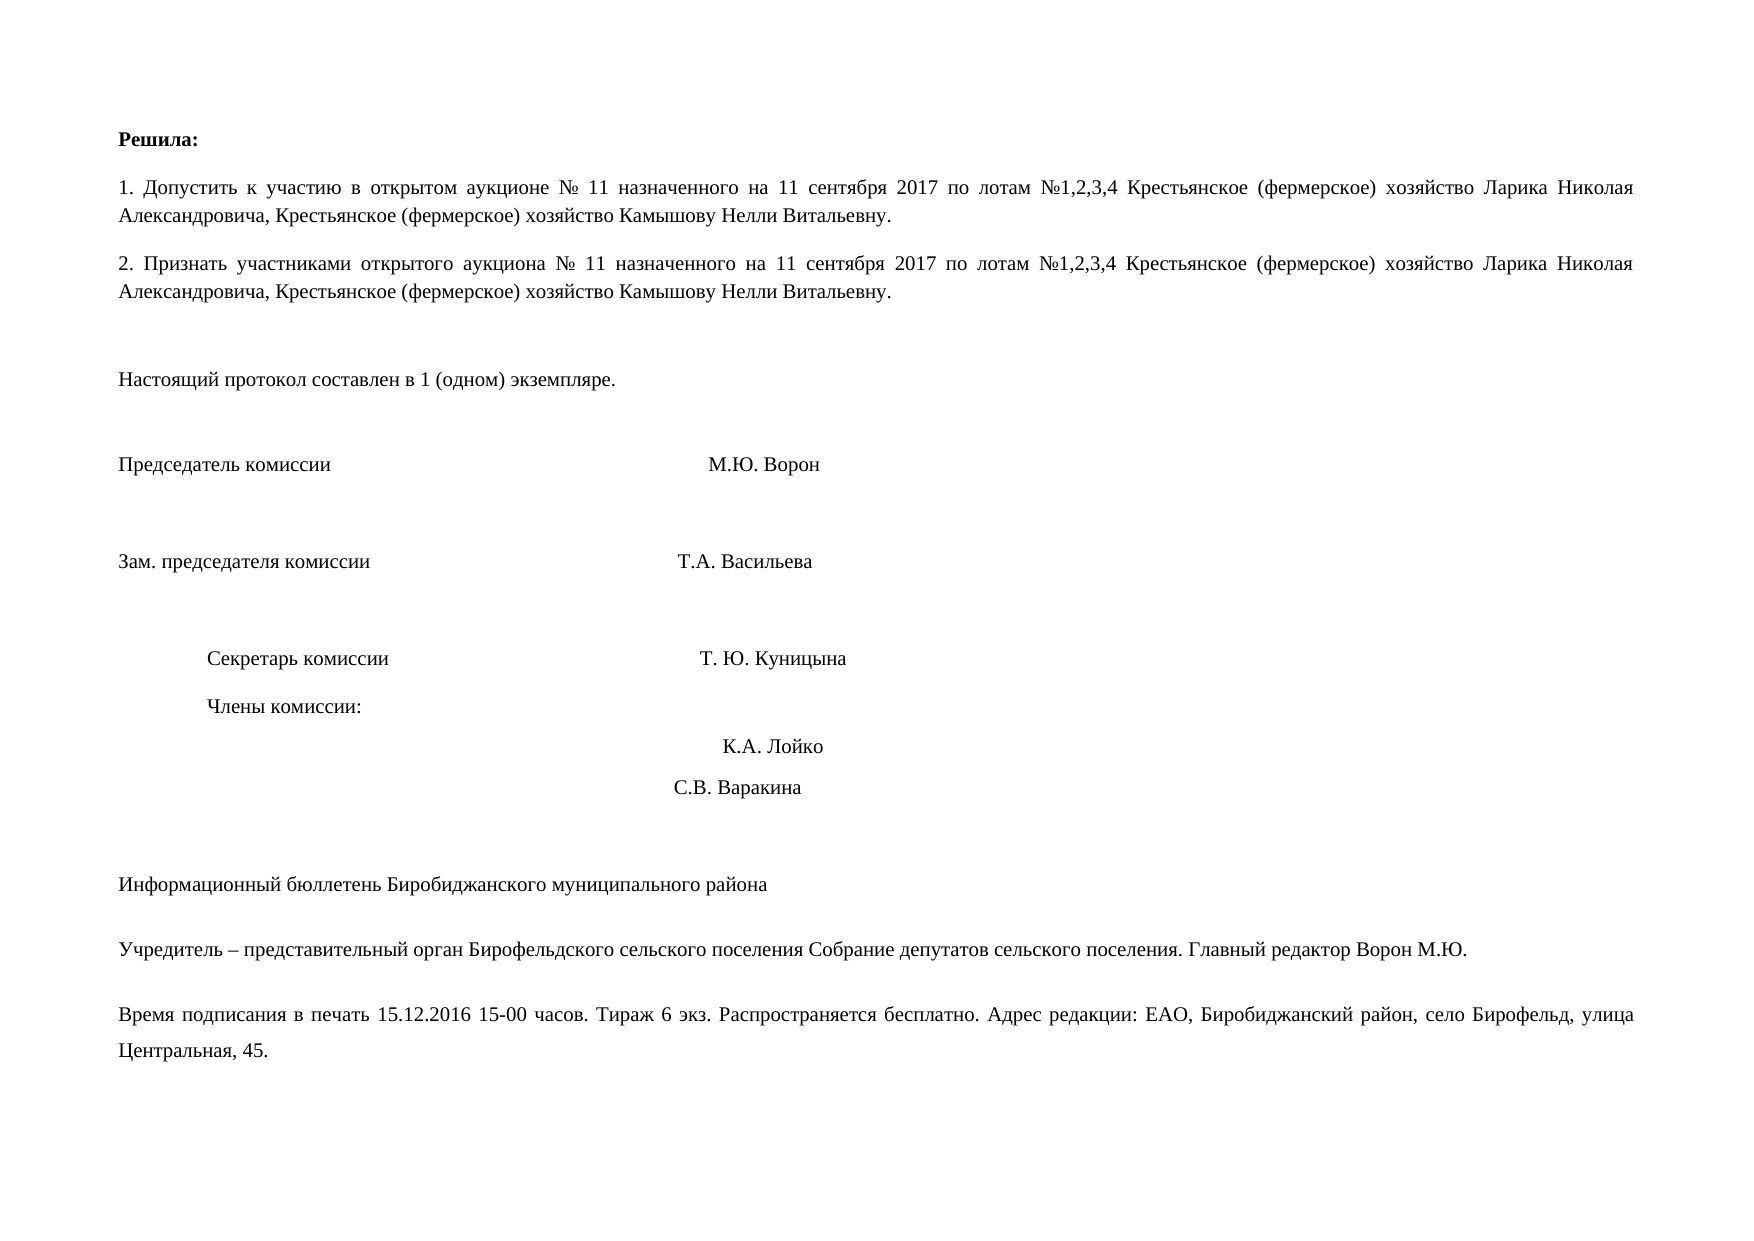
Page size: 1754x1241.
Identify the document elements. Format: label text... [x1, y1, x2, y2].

text К.А. Лойко [207, 734, 1724, 758]
text Члены комиссии: [207, 694, 1724, 718]
text Решила: [118, 127, 1636, 151]
text 1. Допустить к участию в открытом аукционе № 11 назначенного на 11 сентября 2017 по лотам №1,2,3,4 Крестьянское (фермерское) хозяйство Ларика Николая Александровича, Крестьянское (фермерское) хозяйство Камышову Нелли Витальевну. [118, 175, 1636, 227]
text Зам. председателя комиссии Т.А. Васильева [118, 549, 1636, 573]
text 2. Признать участниками открытого аукциона № 11 назначенного на 11 сентября 2017 по лотам №1,2,3,4 Крестьянское (фермерское) хозяйство Ларика Николая Александровича, Крестьянское (фермерское) хозяйство Камышову Нелли Витальевну. [118, 251, 1636, 303]
text Информационный бюллетень Биробиджанского муниципального района [118, 871, 1636, 896]
text Председатель комиссии М.Ю. Ворон [118, 452, 1636, 476]
text Секретарь комиссии Т. Ю. Куницына [207, 646, 1724, 670]
text С.В. Варакина [148, 774, 1724, 799]
text Учредитель – представительный орган Бирофельдского сельского поселения Собрание депутатов сельского поселения. Главный редактор Ворон М.Ю. [118, 937, 1636, 961]
text Настоящий протокол составлен в 1 (одном) экземпляре. [118, 367, 1636, 391]
text Время подписания в печать 15.12.2016 15-00 часов. Тираж 6 экз. Распространяется бесплатно. Адрес редакции: ЕАО, Биробиджанский район, село Бирофельд, улица Центральная, 45. [118, 1002, 1636, 1062]
